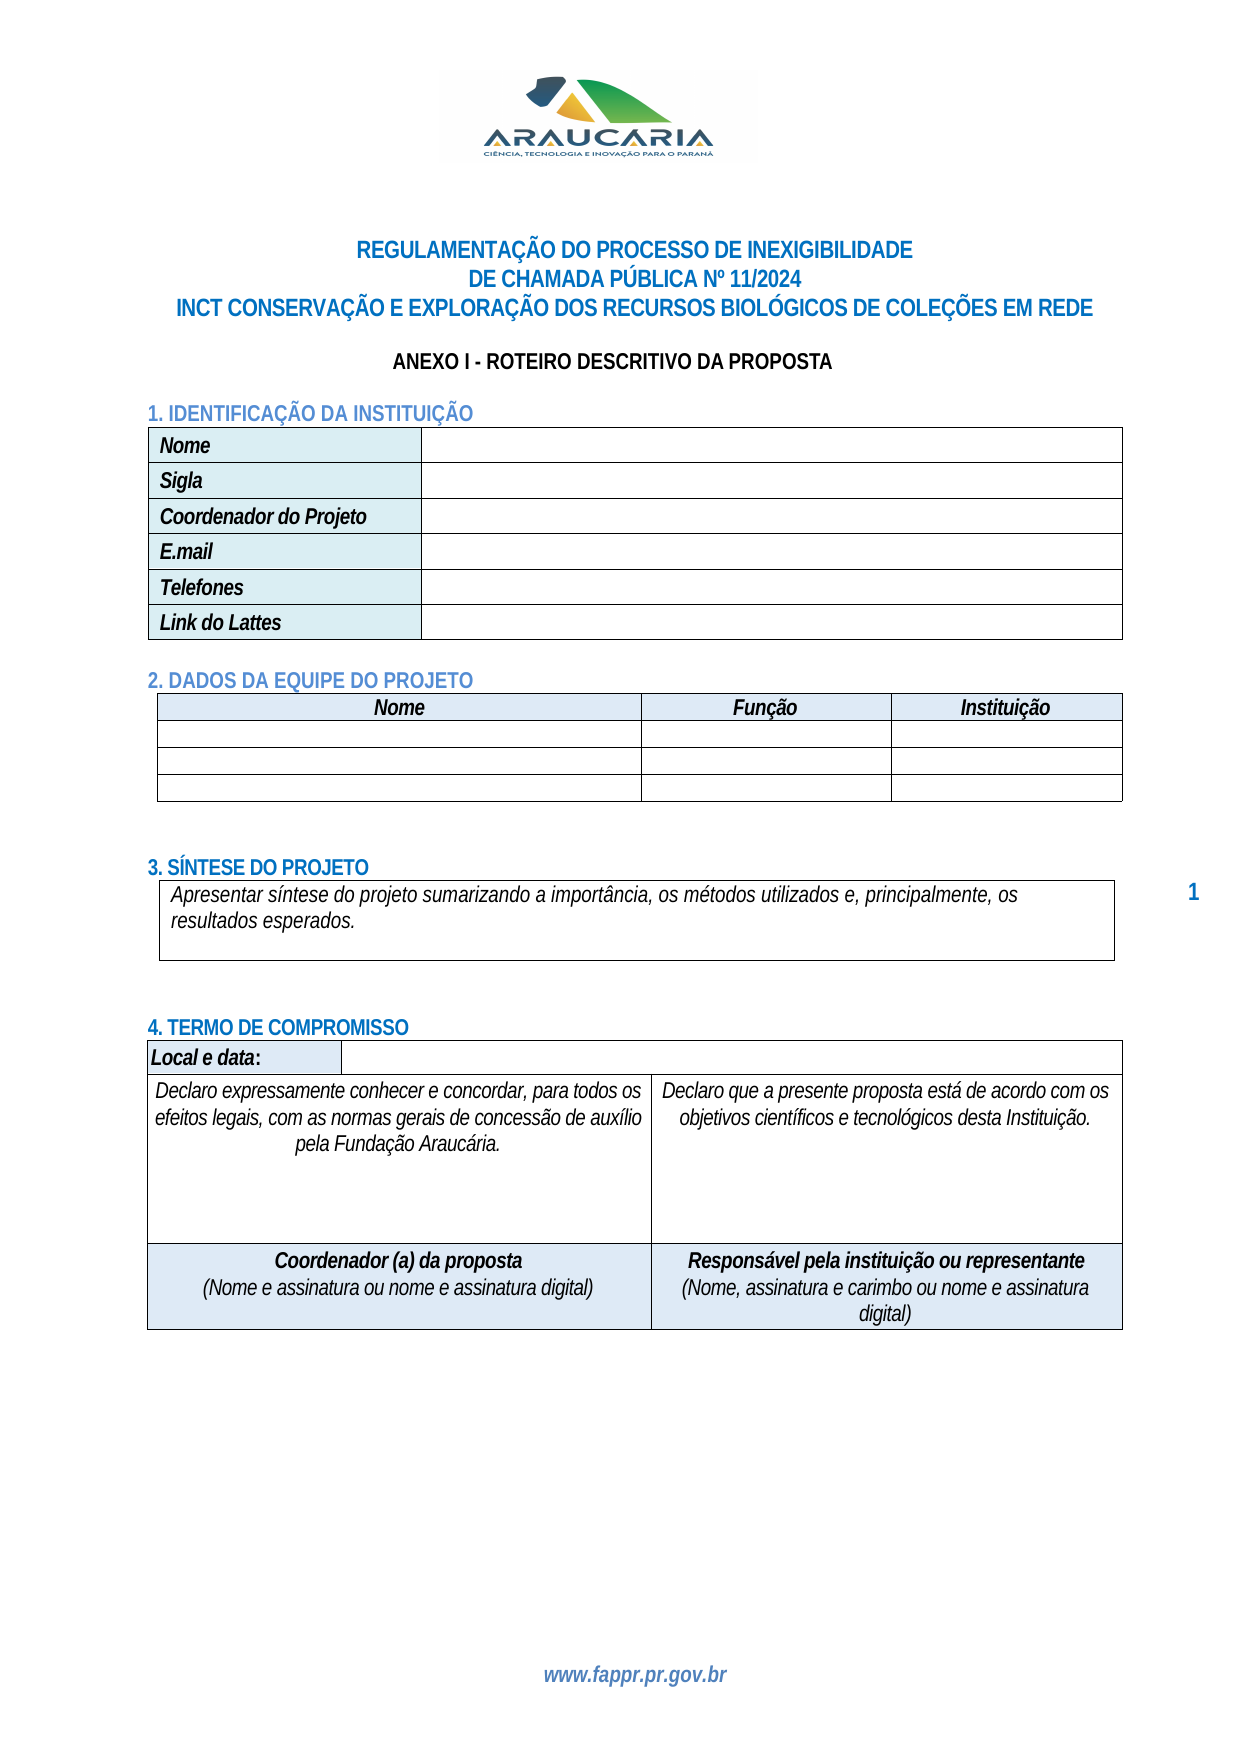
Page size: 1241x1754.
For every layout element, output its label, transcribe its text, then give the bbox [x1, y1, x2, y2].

table_cell [892, 721, 1122, 747]
table_header Função [642, 694, 891, 720]
table_header Nome [158, 694, 641, 720]
table_cell Telefones [149, 570, 421, 604]
table_cell E.mail [149, 534, 421, 568]
table_cell [642, 748, 891, 774]
subtitle 4. TERMO DE COMPROMISSO [148, 1014, 1122, 1040]
table_cell Sigla [149, 463, 421, 498]
table_cell [422, 534, 1122, 568]
table_cell [422, 605, 1122, 639]
table_header Apresentar síntese do projeto sumarizando a importância, os métodos utilizados e, principalmente, os resultados esperados. [160, 881, 1114, 960]
table_header [342, 1041, 1122, 1073]
table_cell Coordenador (a) da proposta (Nome e assinatura ou nome e assinatura digital) [148, 1244, 651, 1329]
table_cell [642, 721, 891, 747]
table_cell [422, 463, 1122, 498]
table_cell [892, 775, 1122, 801]
table_header Nome [149, 428, 421, 462]
table_header [422, 428, 1122, 462]
text 1. IDENTIFICAÇÃO DA INSTITUIÇÃO [148, 400, 1122, 427]
table_cell Declaro que a presente proposta está de acordo com os objetivos científicos e tecnológicos desta Instituição. [652, 1075, 1122, 1243]
table_cell [642, 775, 891, 801]
text DE CHAMADA PÚBLICA Nº 11/2024 [148, 264, 1122, 293]
text INCT CONSERVAÇÃO E EXPLORAÇÃO DOS RECURSOS BIOLÓGICOS DE COLEÇÕES EM REDE [148, 293, 1122, 321]
table_cell [892, 748, 1122, 774]
text 2. DADOS DA EQUIPE DO PROJETO [148, 667, 1122, 693]
table_header Local e data: [148, 1041, 341, 1073]
text REGULAMENTAÇÃO DO PROCESSO DE INEXIGIBILIDADE [148, 235, 1122, 264]
table_cell [422, 499, 1122, 533]
table_cell Coordenador do Projeto [149, 499, 421, 533]
table_cell [158, 721, 641, 747]
table_cell [158, 775, 641, 801]
text 3. SÍNTESE DO PROJETO [148, 854, 1122, 880]
subtitle ANEXO I - ROTEIRO DESCRITIVO DA PROPOSTA [103, 348, 1122, 374]
table_cell Responsável pela instituição ou representante (Nome, assinatura e carimbo ou nome e assinatura digital) [652, 1244, 1122, 1329]
picture [438, 70, 759, 163]
table_header Instituição [892, 694, 1122, 720]
table_cell Declaro expressamente conhecer e concordar, para todos os efeitos legais, com as normas gerais de concessão de auxílio pela Fundação Araucária. [148, 1075, 651, 1243]
table_cell [158, 748, 641, 774]
table_cell Link do Lattes [149, 605, 421, 639]
table_cell [422, 570, 1122, 604]
